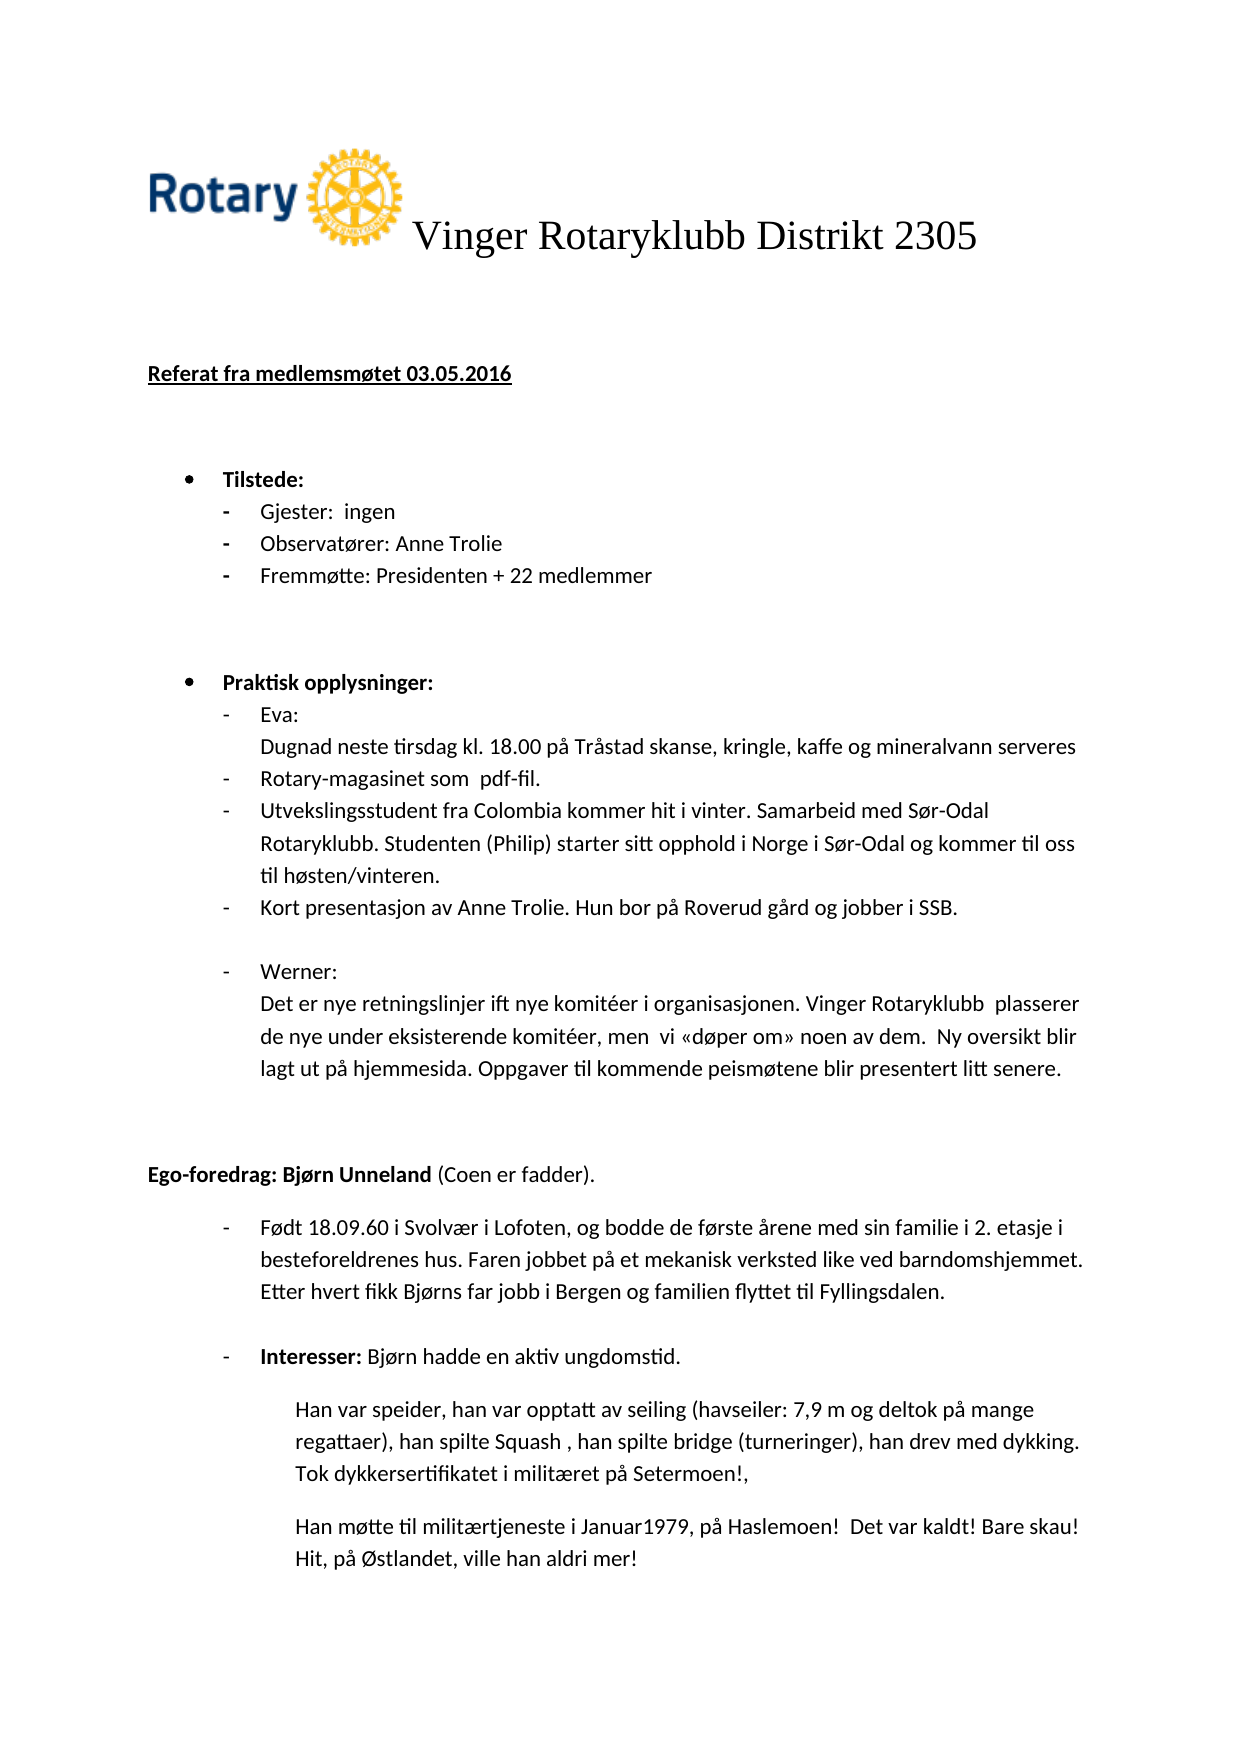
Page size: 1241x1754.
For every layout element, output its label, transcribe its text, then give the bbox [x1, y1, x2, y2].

text Han var speider, han var opptatt av seiling (havseiler: 7,9 m og deltok på mange regattaer), han spilte Squash , han spilte bridge (turneringer), han drev med dykking. Tok dykkersertifikatet i militæret på Setermoen!, [295, 1395, 1093, 1487]
list Praktisk opplysninger: [185, 668, 1093, 696]
list Fremmøtte: Presidenten + 22 medlemmer [223, 562, 1093, 590]
list Werner: [223, 957, 1093, 985]
text Han møtte til militærtjeneste i Januar1979, på Haslemoen! Det var kaldt! Bare skau! Hit, på Østlandet, ville han aldri mer! [295, 1512, 1093, 1572]
list Eva: [223, 700, 1093, 728]
list Utvekslingsstudent fra Colombia kommer hit i vinter. Samarbeid med Sør-Odal Rotaryklubb. Studenten (Philip) starter sitt opphold i Norge i Sør-Odal og kommer til oss til høsten/vinteren. [223, 796, 1093, 889]
list Kort presentasjon av Anne Trolie. Hun bor på Roverud gård og jobber i SSB. [223, 893, 1093, 921]
text Ego-foredrag: Bjørn Unneland (Coen er fadder). [148, 1160, 1093, 1188]
list Det er nye retningslinjer ift nye komitéer i organisasjonen. Vinger Rotaryklubb plasserer de nye under eksisterende komitéer, men vi «døper om» noen av dem. Ny oversikt blir lagt ut på hjemmesida. Oppgaver til kommende peismøtene blir presentert litt senere. [260, 989, 1093, 1082]
list Interesser: Bjørn hadde en aktiv ungdomstid. [223, 1342, 1093, 1370]
list Tilstede: [185, 465, 1093, 493]
list Født 18.09.60 i Svolvær i Lofoten, og bodde de første årene med sin familie i 2. etasje i besteforeldrenes hus. Faren jobbet på et mekanisk verksted like ved barndomshjemmet. Etter hvert fikk Bjørns far jobb i Bergen og familien flyttet til Fyllingsdalen. [223, 1213, 1093, 1305]
list Gjester: ingen [223, 497, 1093, 525]
list Dugnad neste tirsdag kl. 18.00 på Tråstad skanse, kringle, kaffe og mineralvann serveres [260, 732, 1093, 760]
list Rotary-magasinet som pdf-fil. [223, 764, 1093, 792]
picture [147, 147, 406, 250]
list Observatører: Anne Trolie [223, 529, 1093, 557]
text Referat fra medlemsmøtet 03.05.2016 [148, 359, 1093, 387]
